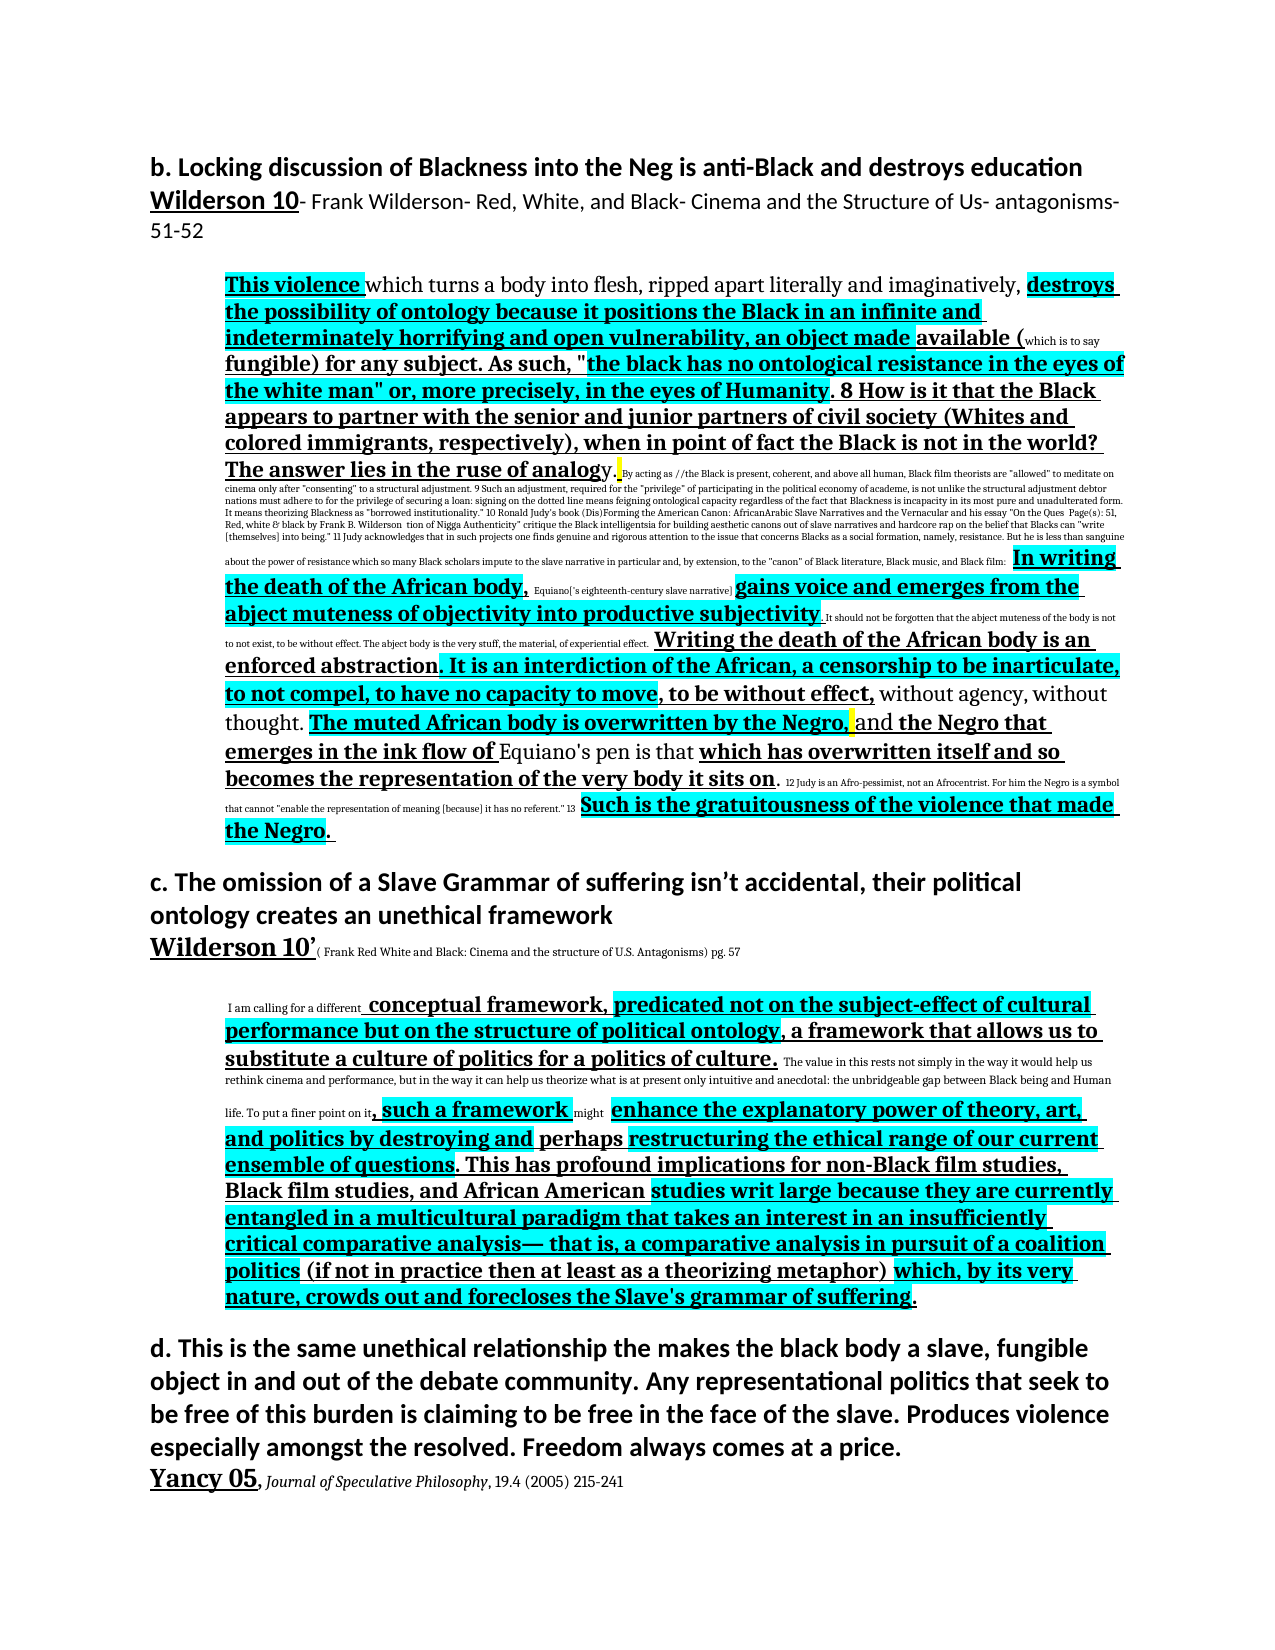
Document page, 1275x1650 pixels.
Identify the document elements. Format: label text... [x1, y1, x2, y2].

text This violence which turns a body into flesh, ripped apart literally and imaginatively, destroys the possibility of ontology because it positions the Black in an infinite and indeterminately horrifying and open vulnerability, an object made available (which is to say fungible) for any subject. As such, "the black has no ontological resistance in the eyes of the white man" or, more precisely, in the eyes of Humanity. 8 How is it that the Black appears to partner with the senior and junior partners of civil society (Whites and colored immigrants, respectively), when in point of fact the Black is not in the world? The answer lies in the ruse of analogy. By acting as //the Black is present, coherent, and above all human, Black film theorists are "allowed" to meditate on cinema only after "consenting" to a structural adjustment. 9 Such an adjustment, required for the "privilege" of participating in the political economy of academe, is not unlike the structural adjustment debtor nations must adhere to for the privilege of securing a loan: signing on the dotted line means feigning ontological capacity regardless of the fact that Blackness is incapacity in its most pure and unadulterated form. It means theorizing Blackness as "borrowed institutionality." 10 Ronald Judy's book (Dis)Forming the American Canon: AfricanArabic Slave Narratives and the Vernacular and his essay "On the Ques Page(s): 51, Red, white & black by Frank B. Wilderson tion of Nigga Authenticity" critique the Black intelligentsia for building aesthetic canons out of slave narratives and hardcore rap on the belief that Blacks can "write [themselves] into being." 11 Judy acknowledges that in such projects one finds genuine and rigorous attention to the issue that concerns Blacks as a social formation, namely, resistance. But he is less than sanguine about the power of resistance which so many Black scholars impute to the slave narrative in particular and, by extension, to the "canon" of Black literature, Black music, and Black film: In writing the death of the African body, Equiano['s eighteenth-century slave narrative] gains voice and emerges from the abject muteness of objectivity into productive subjectivity. It should not be forgotten that the abject muteness of the body is not to not exist, to be without effect. The abject body is the very stuff, the material, of experiential effect. Writing the death of the African body is an enforced abstraction. It is an interdiction of the African, a censorship to be inarticulate, to not compel, to have no capacity to move, to be without effect, without agency, without thought. The muted African body is overwritten by the Negro, and the Negro that emerges in the ink flow of Equiano's pen is that which has overwritten itself and so becomes the representation of the very body it sits on. 12 Judy is an Afro-pessimist, not an Afrocentrist. For him the Negro is a symbol that cannot "enable the representation of meaning [because] it has no referent." 13 Such is the gratuitousness of the violence that made the Negro. [225, 272, 1125, 845]
text I am calling for a different conceptual framework, predicated not on the subject-effect of cultural performance but on the structure of political ontology, a framework that allows us to substitute a culture of politics for a politics of culture. The value in this rests not simply in the way it would help us rethink cinema and performance, but in the way it can help us theorize what is at present only intuitive and anecdotal: the unbridgeable gap between Black being and Human life. To put a finer point on it, such a framework might enhance the explanatory power of theory, art, and politics by destroying and perhaps restructuring the ethical range of our current ensemble of questions. This has profound implications for non-Black film studies, Black film studies, and African American studies writ large because they are currently entangled in a multicultural paradigm that takes an interest in an insufficiently critical comparative analysis— that is, a comparative analysis in pursuit of a coalition politics (if not in practice then at least as a theorizing metaphor) which, by its very nature, crowds out and forecloses the Slave's grammar of suffering. [225, 991, 1123, 1310]
text Wilderson 10’( Frank Red White and Black: Cinema and the structure of U.S. Antagonisms) pg. 57 [150, 932, 1123, 963]
subtitle d. This is the same unethical relationship the makes the black body a slave, fungible object in and out of the debate community. Any representational politics that seek to be free of this burden is claiming to be free in the face of the slave. Produces violence especially amongst the resolved. Freedom always comes at a price. [150, 1331, 1125, 1463]
text Wilderson 10- Frank Wilderson- Red, White, and Black- Cinema and the Structure of Us- antagonisms- 51-52 [150, 183, 1125, 244]
text Yancy 05, Journal of Speculative Philosophy, 19.4 (2005) 215-241 [150, 1463, 1125, 1494]
subtitle c. The omission of a Slave Grammar of suffering isn’t accidental, their political ontology creates an unethical framework [150, 866, 1125, 932]
subtitle b. Locking discussion of Blackness into the Neg is anti-Black and destroys education [150, 150, 1125, 183]
